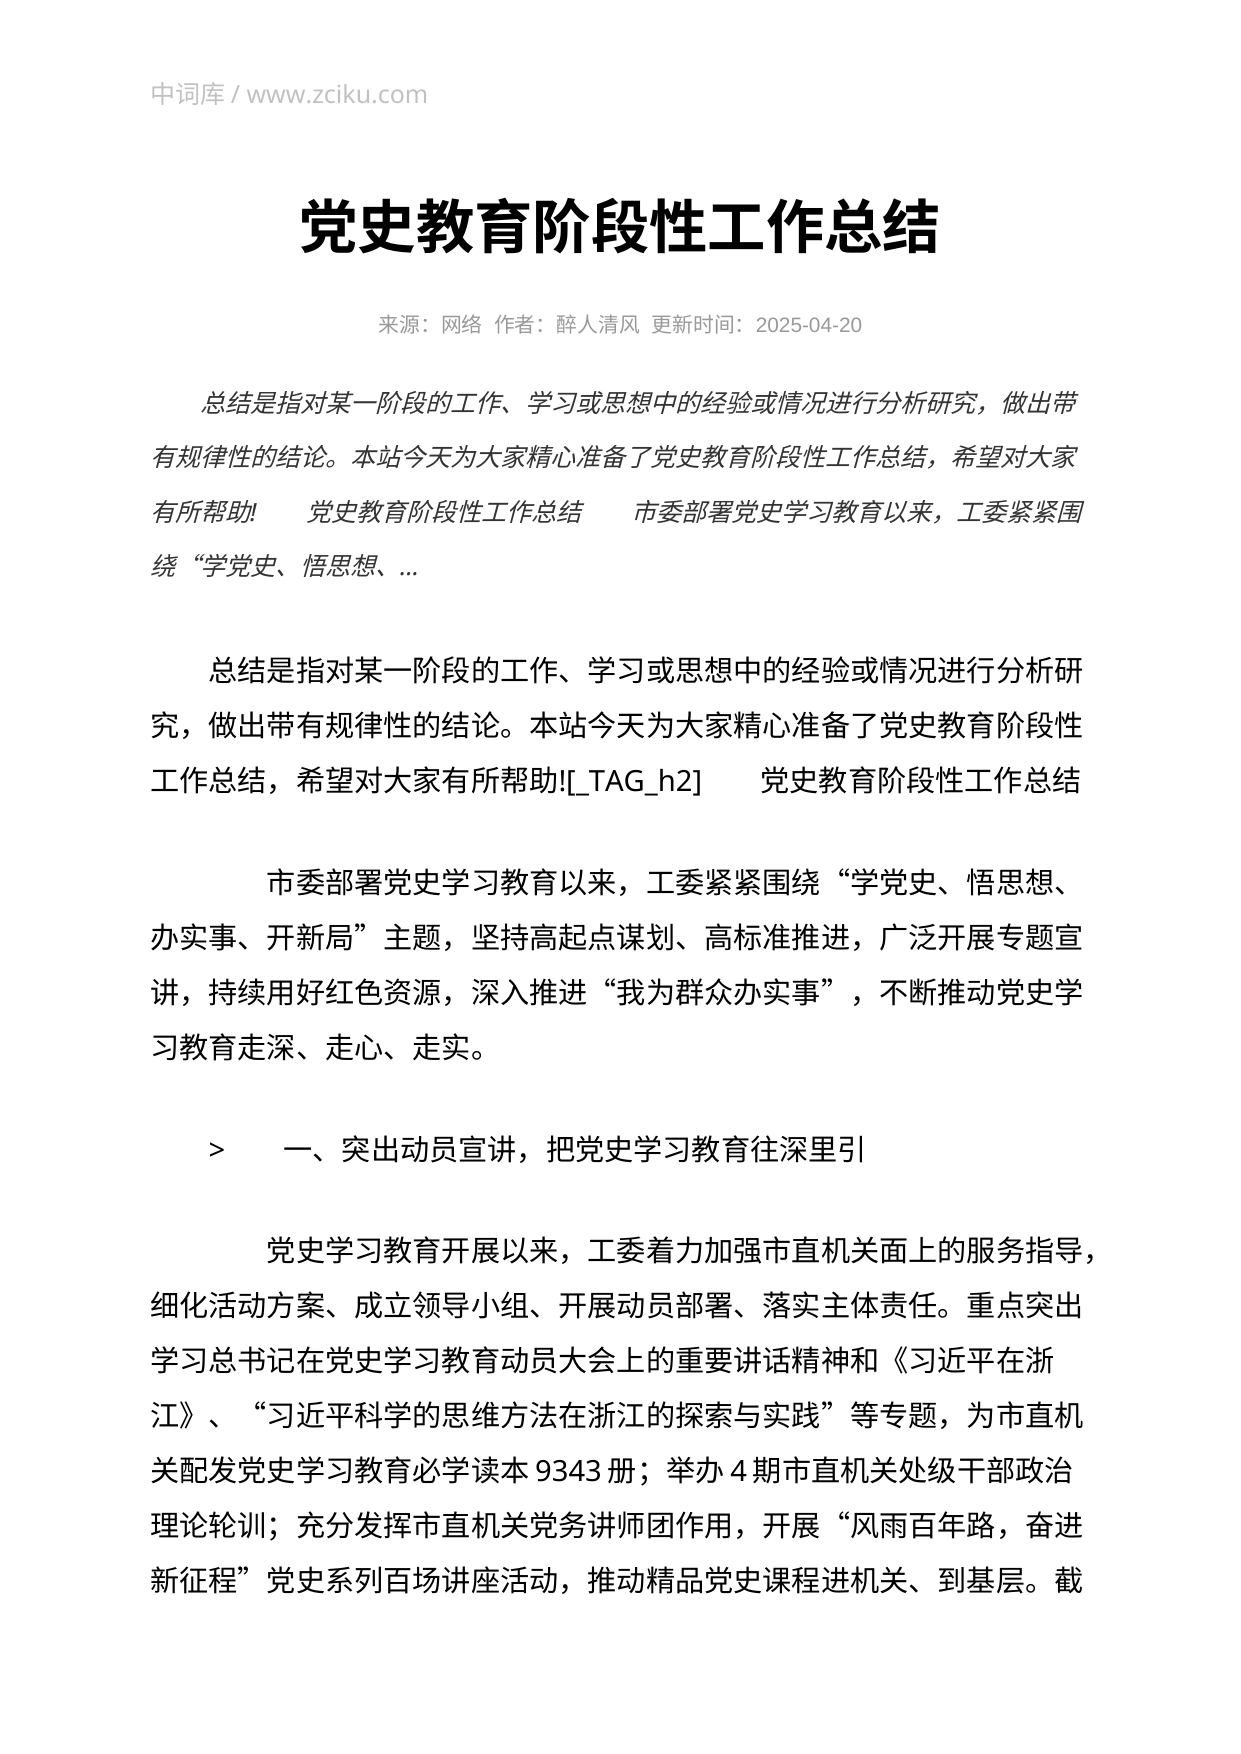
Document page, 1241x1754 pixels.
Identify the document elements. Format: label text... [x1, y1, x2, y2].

text 来源：网络 作者：醉人清风 更新时间：2025-04-20 [150, 313, 1090, 337]
text 总结是指对某一阶段的工作、学习或思想中的经验或情况进行分析研究，做出带有规律性的结论。本站今天为大家精心准备了党史教育阶段性工作总结，希望对大家有所帮助! 党史教育阶段性工作总结 市委部署党史学习教育以来，工委紧紧围绕“学党史、悟思想、... [150, 383, 1090, 583]
text > 一、突出动员宣讲，把党史学习教育往深里引 [150, 1126, 1090, 1168]
subtitle 党史教育阶段性工作总结 [150, 181, 1090, 266]
text 总结是指对某一阶段的工作、学习或思想中的经验或情况进行分析研究，做出带有规律性的结论。本站今天为大家精心准备了党史教育阶段性工作总结，希望对大家有所帮助![_TAG_h2] 党史教育阶段性工作总结 [150, 648, 1090, 800]
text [150, 1228, 1090, 1600]
text 市委部署党史学习教育以来，工委紧紧围绕“学党史、悟思想、办实事、开新局”主题，坚持高起点谋划、高标准推进，广泛开展专题宣讲，持续用好红色资源，深入推进“我为群众办实事”，不断推动党史学习教育走深、走心、走实。 [150, 859, 1090, 1067]
